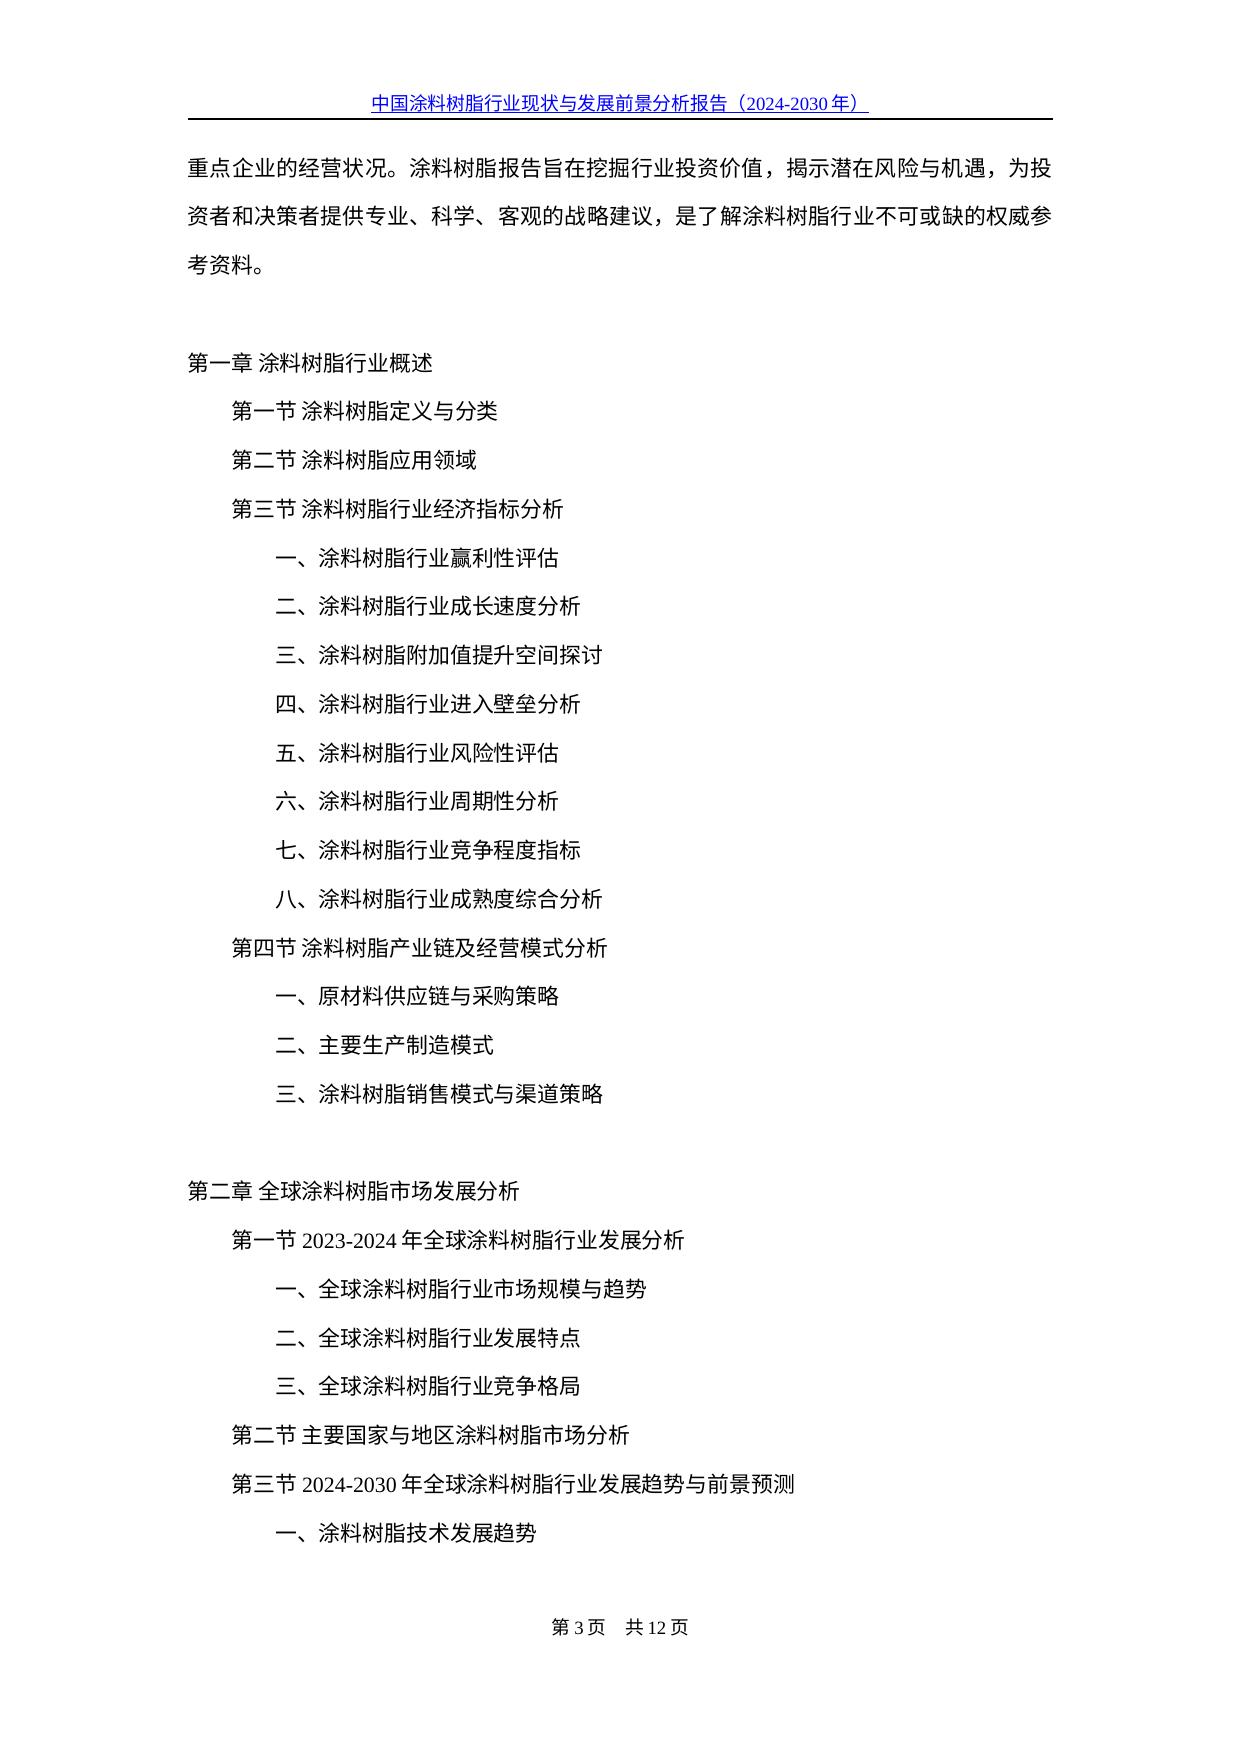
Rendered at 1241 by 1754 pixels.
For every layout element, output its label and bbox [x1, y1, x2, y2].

text [187, 150, 1053, 1548]
